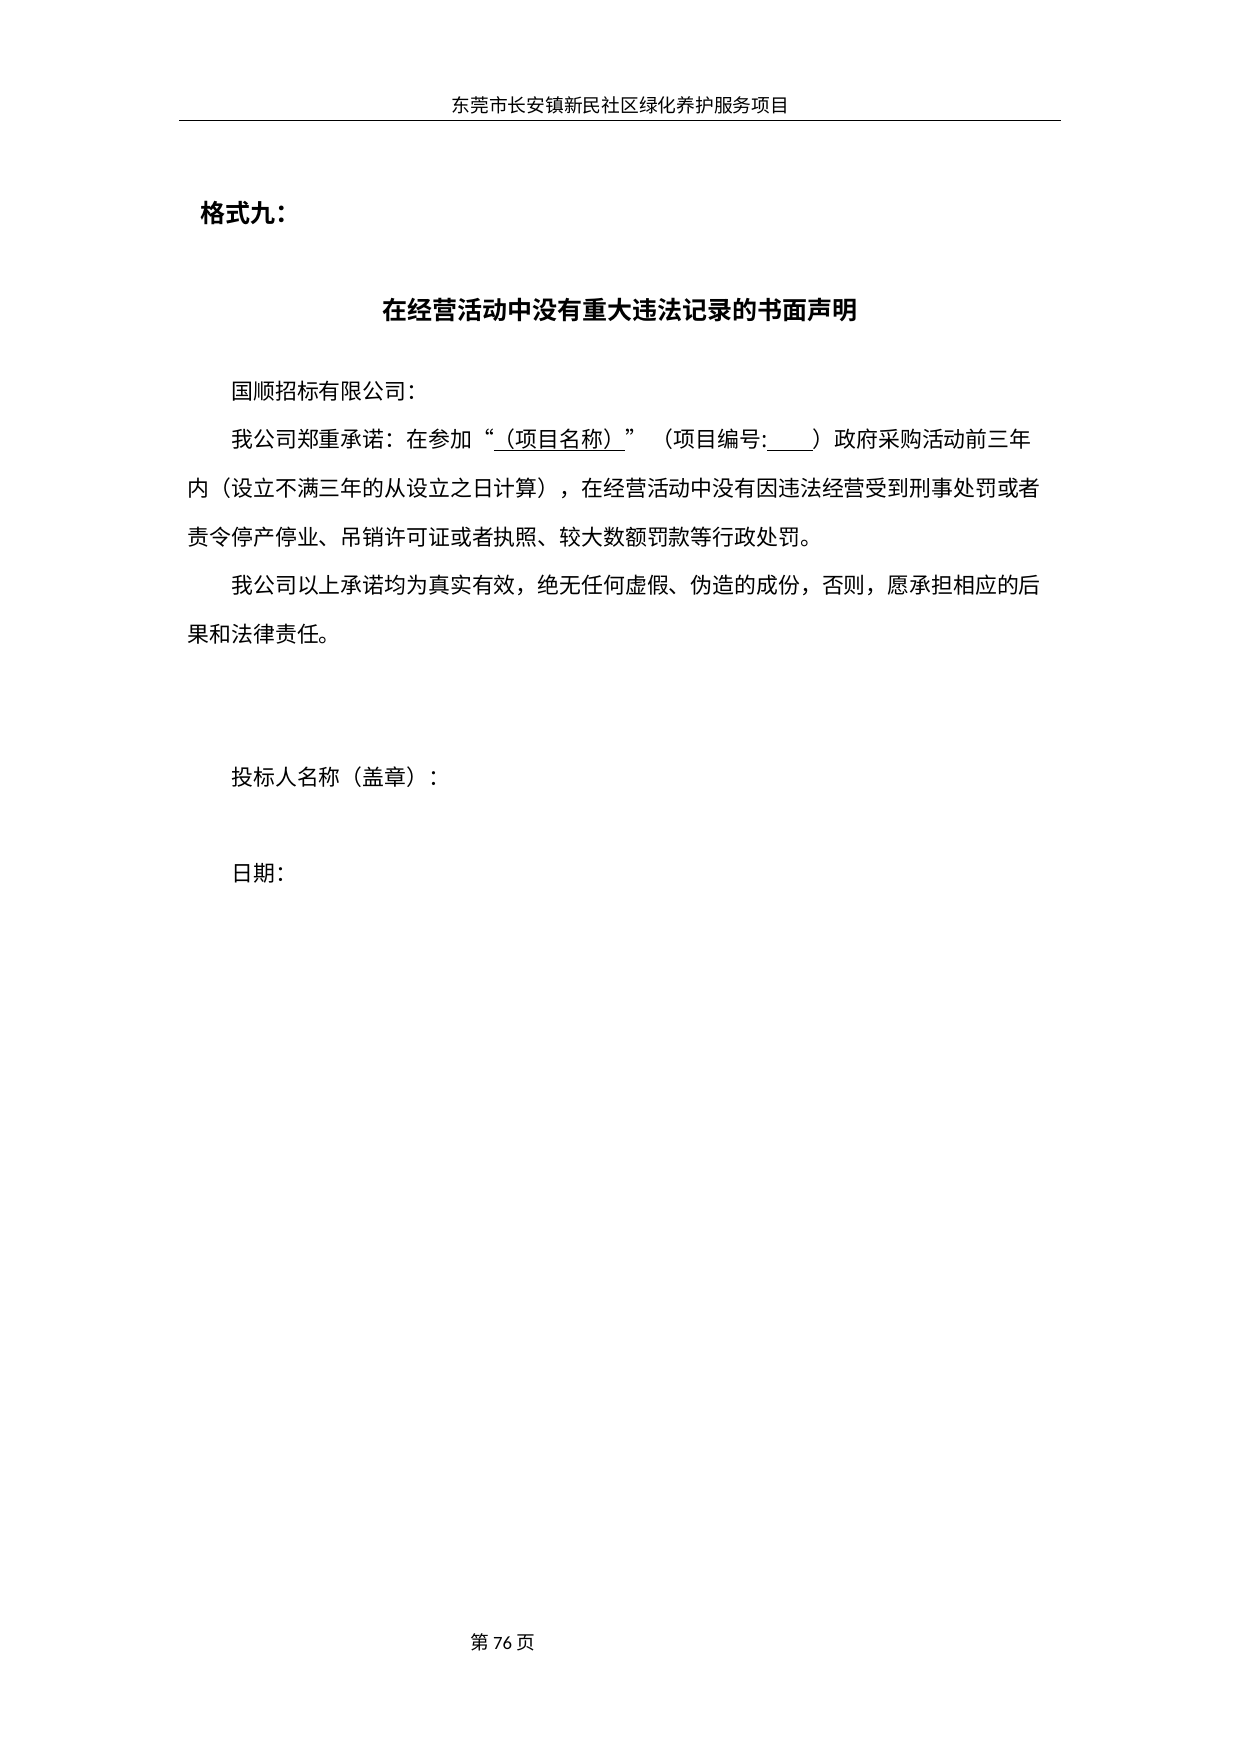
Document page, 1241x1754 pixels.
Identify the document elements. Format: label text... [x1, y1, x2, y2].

text 投标人名称（盖章）： [187, 760, 1053, 792]
text 日期： [187, 856, 1053, 888]
text 格式九： [200, 179, 1053, 244]
text 在经营活动中没有重大违法记录的书面声明 [187, 276, 1053, 341]
text 国顺招标有限公司： [187, 374, 1053, 406]
text 我公司以上承诺均为真实有效，绝无任何虚假、伪造的成份，否则，愿承担相应的后果和法律责任。 [187, 568, 1053, 649]
text 我公司郑重承诺：在参加“（项目名称）” （项目编号: ）政府采购活动前三年内（设立不满三年的从设立之日计算），在经营活动中没有因违法经营受到刑事处罚或者责令停产停业、吊销许可证或者执照、较大数额罚款等行政处罚。 [187, 422, 1053, 552]
